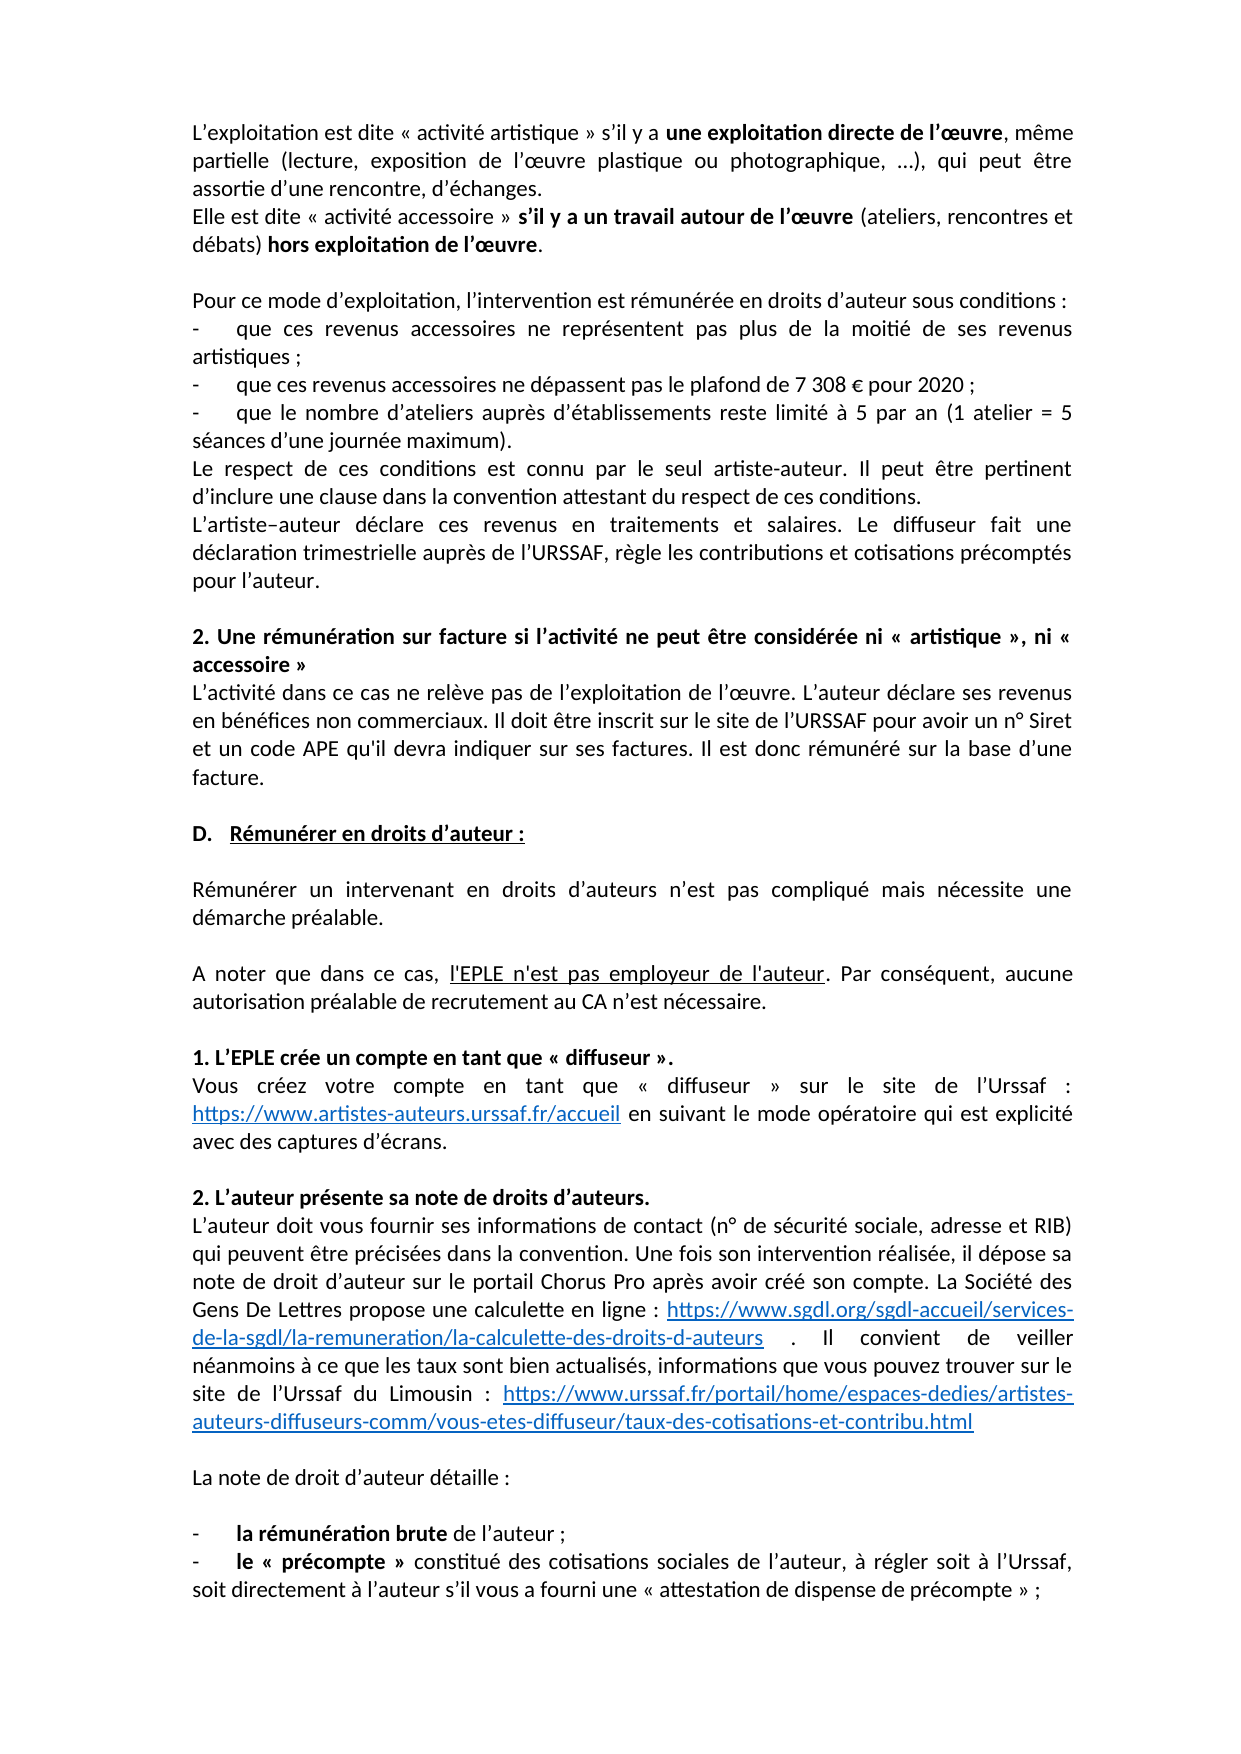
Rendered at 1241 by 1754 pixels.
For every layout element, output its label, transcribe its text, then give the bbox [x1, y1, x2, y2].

text - le « précompte » constitué des cotisations sociales de l’auteur, à régler soit à l’Urssaf, soit directement à l’auteur s’il vous a fourni une « attestation de dispense de précompte » ; [192, 1547, 1074, 1603]
text L’artiste–auteur déclare ces revenus en traitements et salaires. Le diffuseur fait une déclaration trimestrielle auprès de l’URSSAF, règle les contributions et cotisations précomptés pour l’auteur. [192, 510, 1074, 594]
text - que le nombre d’ateliers auprès d’établissements reste limité à 5 par an (1 atelier = 5 séances d’une journée maximum). [192, 398, 1074, 454]
text 2. Une rémunération sur facture si l’activité ne peut être considérée ni « artistique », ni « accessoire » [192, 622, 1074, 678]
text L’exploitation est dite « activité artistique » s’il y a une exploitation directe de l’œuvre, même partielle (lecture, exposition de l’œuvre plastique ou photographique, …), qui peut être assortie d’une rencontre, d’échanges. [192, 118, 1074, 202]
text La note de droit d’auteur détaille : [192, 1463, 1074, 1491]
text 2. L’auteur présente sa note de droits d’auteurs. [192, 1183, 1074, 1211]
text L’activité dans ce cas ne relève pas de l’exploitation de l’œuvre. L’auteur déclare ses revenus en bénéfices non commerciaux. Il doit être inscrit sur le site de l’URSSAF pour avoir un n° Siret et un code APE qu'il devra indiquer sur ses factures. Il est donc rémunéré sur la base d’une facture. [192, 678, 1074, 791]
text A noter que dans ce cas, l'EPLE n'est pas employeur de l'auteur. Par conséquent, aucune autorisation préalable de recrutement au CA n’est nécessaire. [192, 959, 1074, 1015]
text Pour ce mode d’exploitation, l’intervention est rémunérée en droits d’auteur sous conditions : [192, 286, 1074, 314]
text - que ces revenus accessoires ne dépassent pas le plafond de 7 308 € pour 2020 ; [192, 370, 1074, 398]
text Vous créez votre compte en tant que « diffuseur » sur le site de l’Urssaf : https://www.artistes-auteurs.urssaf.fr/accueil en suivant le mode opératoire qui est explicité avec des captures d’écrans. [192, 1071, 1074, 1155]
text - que ces revenus accessoires ne représentent pas plus de la moitié de ses revenus artistiques ; [192, 314, 1074, 370]
text 1. L’EPLE crée un compte en tant que « diffuseur ». [192, 1043, 1074, 1071]
text - la rémunération brute de l’auteur ; [192, 1519, 1074, 1547]
text Rémunérer un intervenant en droits d’auteurs n’est pas compliqué mais nécessite une démarche préalable. [192, 875, 1074, 931]
text Le respect de ces conditions est connu par le seul artiste-auteur. Il peut être pertinent d’inclure une clause dans la convention attestant du respect de ces conditions. [192, 454, 1074, 510]
list Rémunérer en droits d’auteur : [192, 819, 1074, 847]
text L’auteur doit vous fournir ses informations de contact (n° de sécurité sociale, adresse et RIB) qui peuvent être précisées dans la convention. Une fois son intervention réalisée, il dépose sa note de droit d’auteur sur le portail Chorus Pro après avoir créé son compte. La Société des Gens De Lettres propose une calculette en ligne : https://www.sgdl.org/sgdl-accueil/services-de-la-sgdl/la-remuneration/la-calculette-des-droits-d-auteurs . Il convient de veiller néanmoins à ce que les taux sont bien actualisés, informations que vous pouvez trouver sur le site de l’Urssaf du Limousin : https://www.urssaf.fr/portail/home/espaces-dedies/artistes-auteurs-diffuseurs-comm/vous-etes-diffuseur/taux-des-cotisations-et-contribu.html [192, 1211, 1074, 1435]
text Elle est dite « activité accessoire » s’il y a un travail autour de l’œuvre (ateliers, rencontres et débats) hors exploitation de l’œuvre. [192, 202, 1074, 258]
